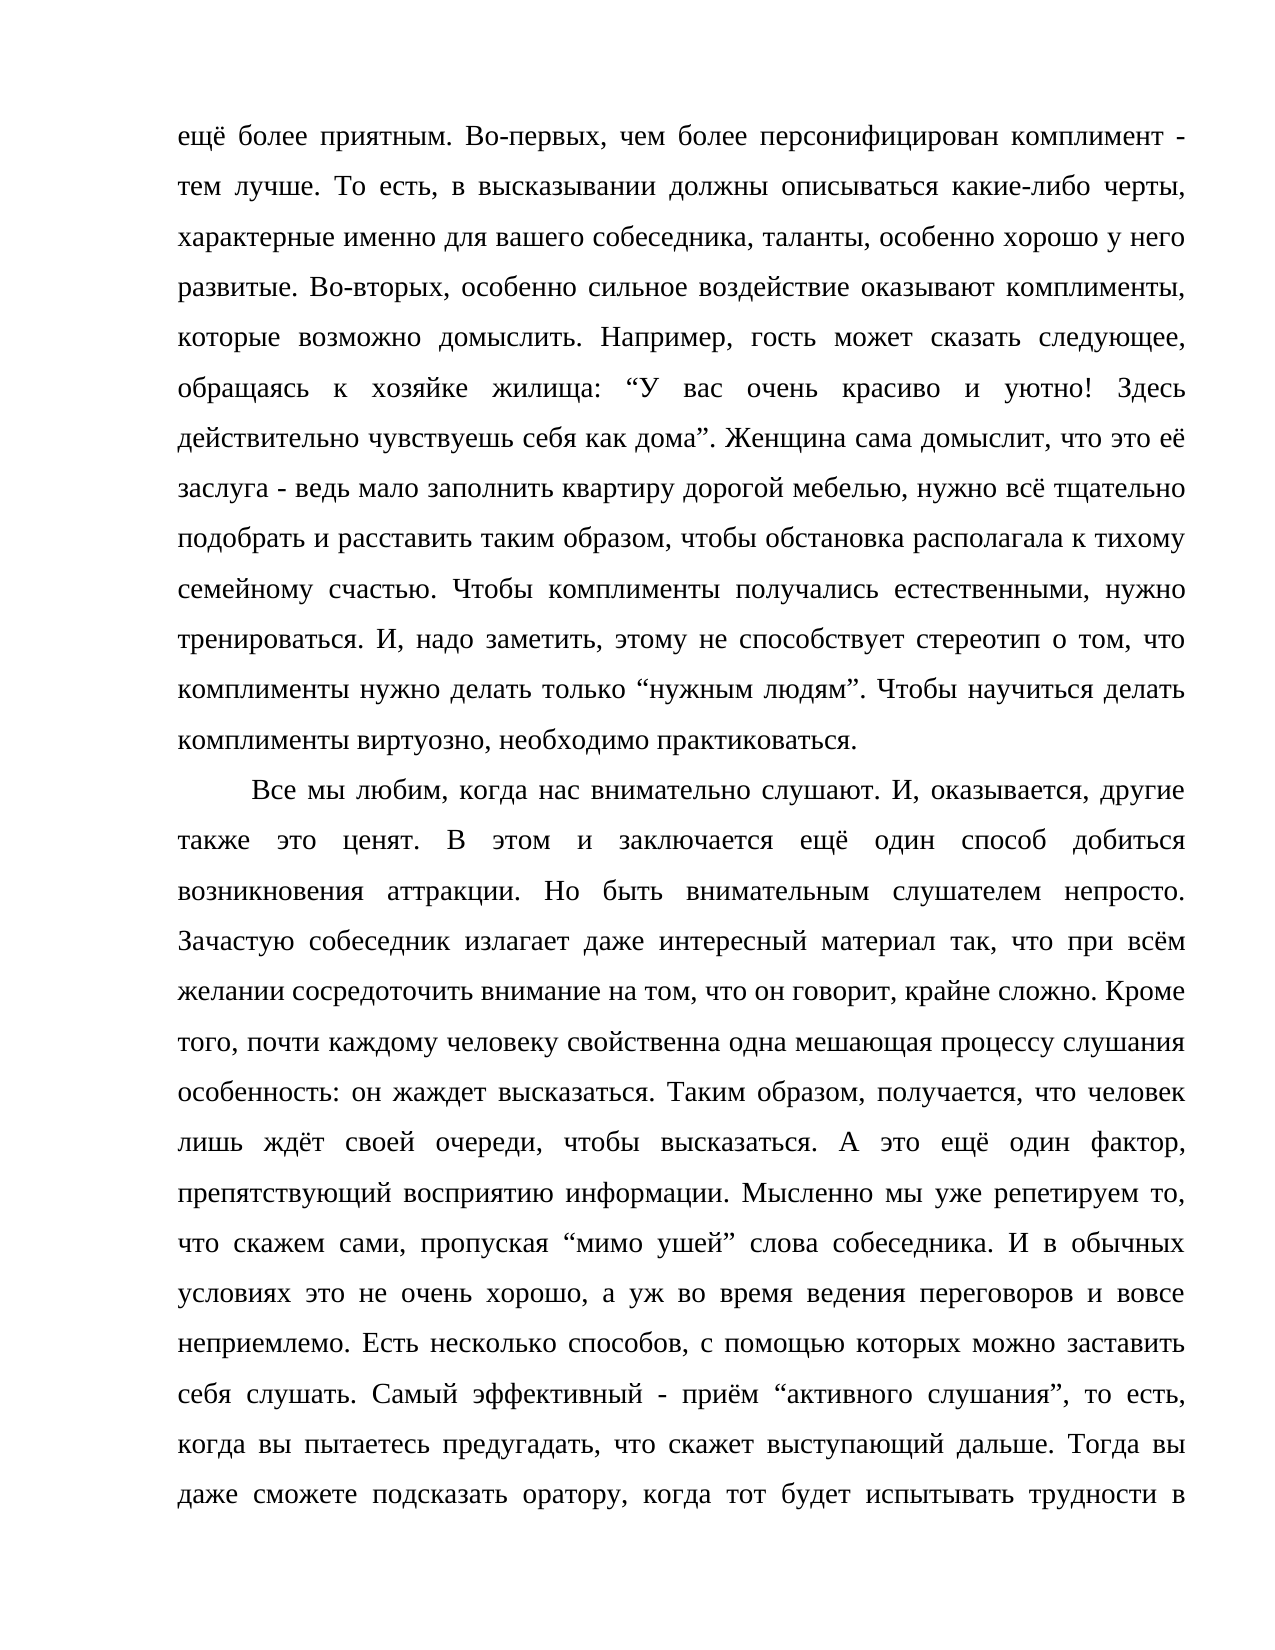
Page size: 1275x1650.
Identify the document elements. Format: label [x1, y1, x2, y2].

text [177, 772, 1186, 1510]
text [177, 118, 1186, 755]
